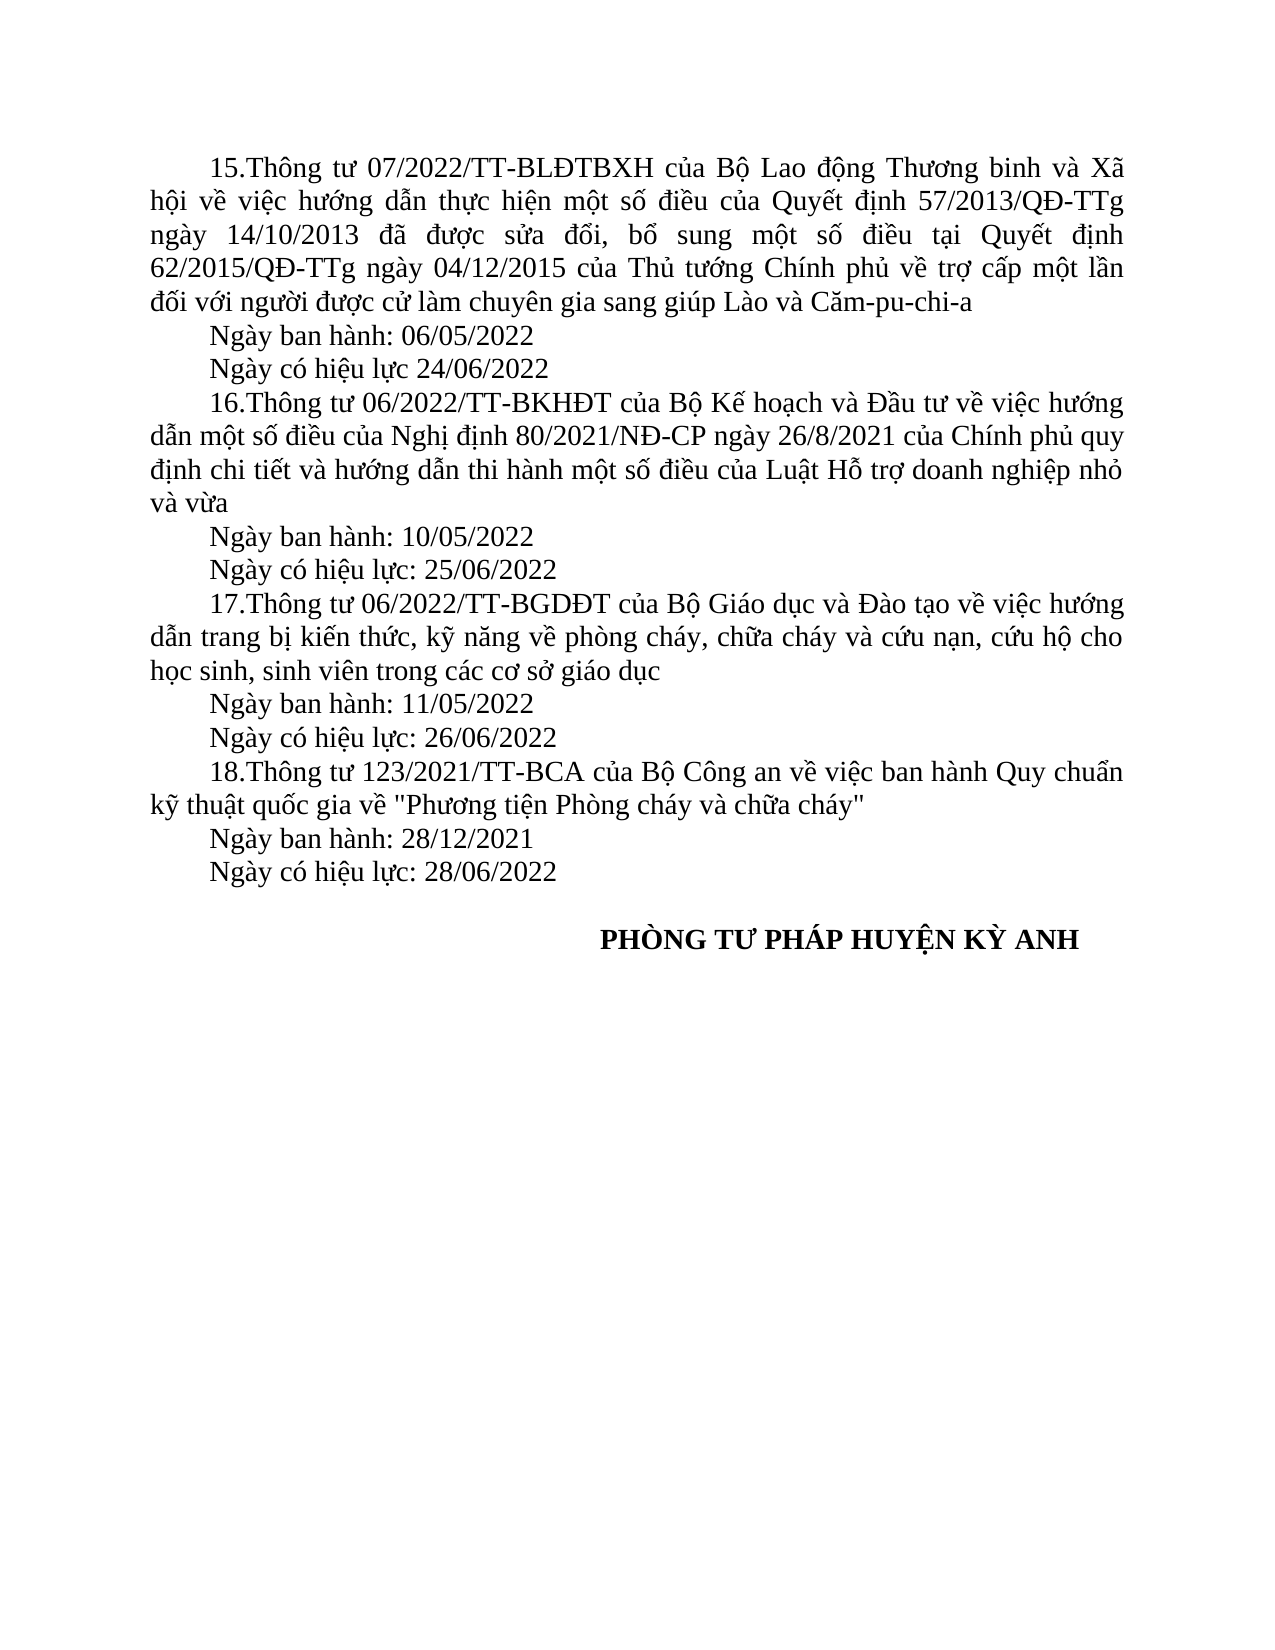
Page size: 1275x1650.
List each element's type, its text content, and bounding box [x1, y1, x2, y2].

text Ngày ban hành: 06/05/2022 [150, 318, 1125, 351]
text PHÒNG TƯ PHÁP HUYỆN KỲ ANH [150, 922, 1125, 956]
text 16.Thông tư 06/2022/TT-BKHĐT của Bộ Kế hoạch và Đầu tư về việc hướng dẫn một số điều của Nghị định 80/2021/NĐ-CP ngày 26/8/2021 của Chính phủ quy định chi tiết và hướng dẫn thi hành một số điều của Luật Hỗ trợ doanh nghiệp nhỏ và vừa [150, 385, 1125, 519]
text Ngày có hiệu lực: 25/06/2022 [150, 552, 1125, 586]
text Ngày ban hành: 28/12/2021 [150, 821, 1125, 854]
text Ngày có hiệu lực: 28/06/2022 [150, 854, 1125, 888]
text 18.Thông tư 123/2021/TT-BCA của Bộ Công an về việc ban hành Quy chuẩn kỹ thuật quốc gia về "Phương tiện Phòng cháy và chữa cháy" [150, 754, 1125, 821]
text 17.Thông tư 06/2022/TT-BGDĐT của Bộ Giáo dục và Đào tạo về việc hướng dẫn trang bị kiến thức, kỹ năng về phòng cháy, chữa cháy và cứu nạn, cứu hộ cho học sinh, sinh viên trong các cơ sở giáo dục [150, 586, 1125, 687]
text 15.Thông tư 07/2022/TT-BLĐTBXH của Bộ Lao động Thương binh và Xã hội về việc hướng dẫn thực hiện một số điều của Quyết định 57/2013/QĐ-TTg ngày 14/10/2013 đã được sửa đổi, bổ sung một số điều tại Quyết định 62/2015/QĐ-TTg ngày 04/12/2015 của Thủ tướng Chính phủ về trợ cấp một lần đối với người được cử làm chuyên gia sang giúp Lào và Căm-pu-chi-a [150, 150, 1125, 318]
text Ngày ban hành: 11/05/2022 [150, 687, 1125, 720]
text Ngày ban hành: 10/05/2022 [150, 519, 1125, 552]
text Ngày có hiệu lực 24/06/2022 [150, 351, 1125, 385]
text Ngày có hiệu lực: 26/06/2022 [150, 720, 1125, 754]
